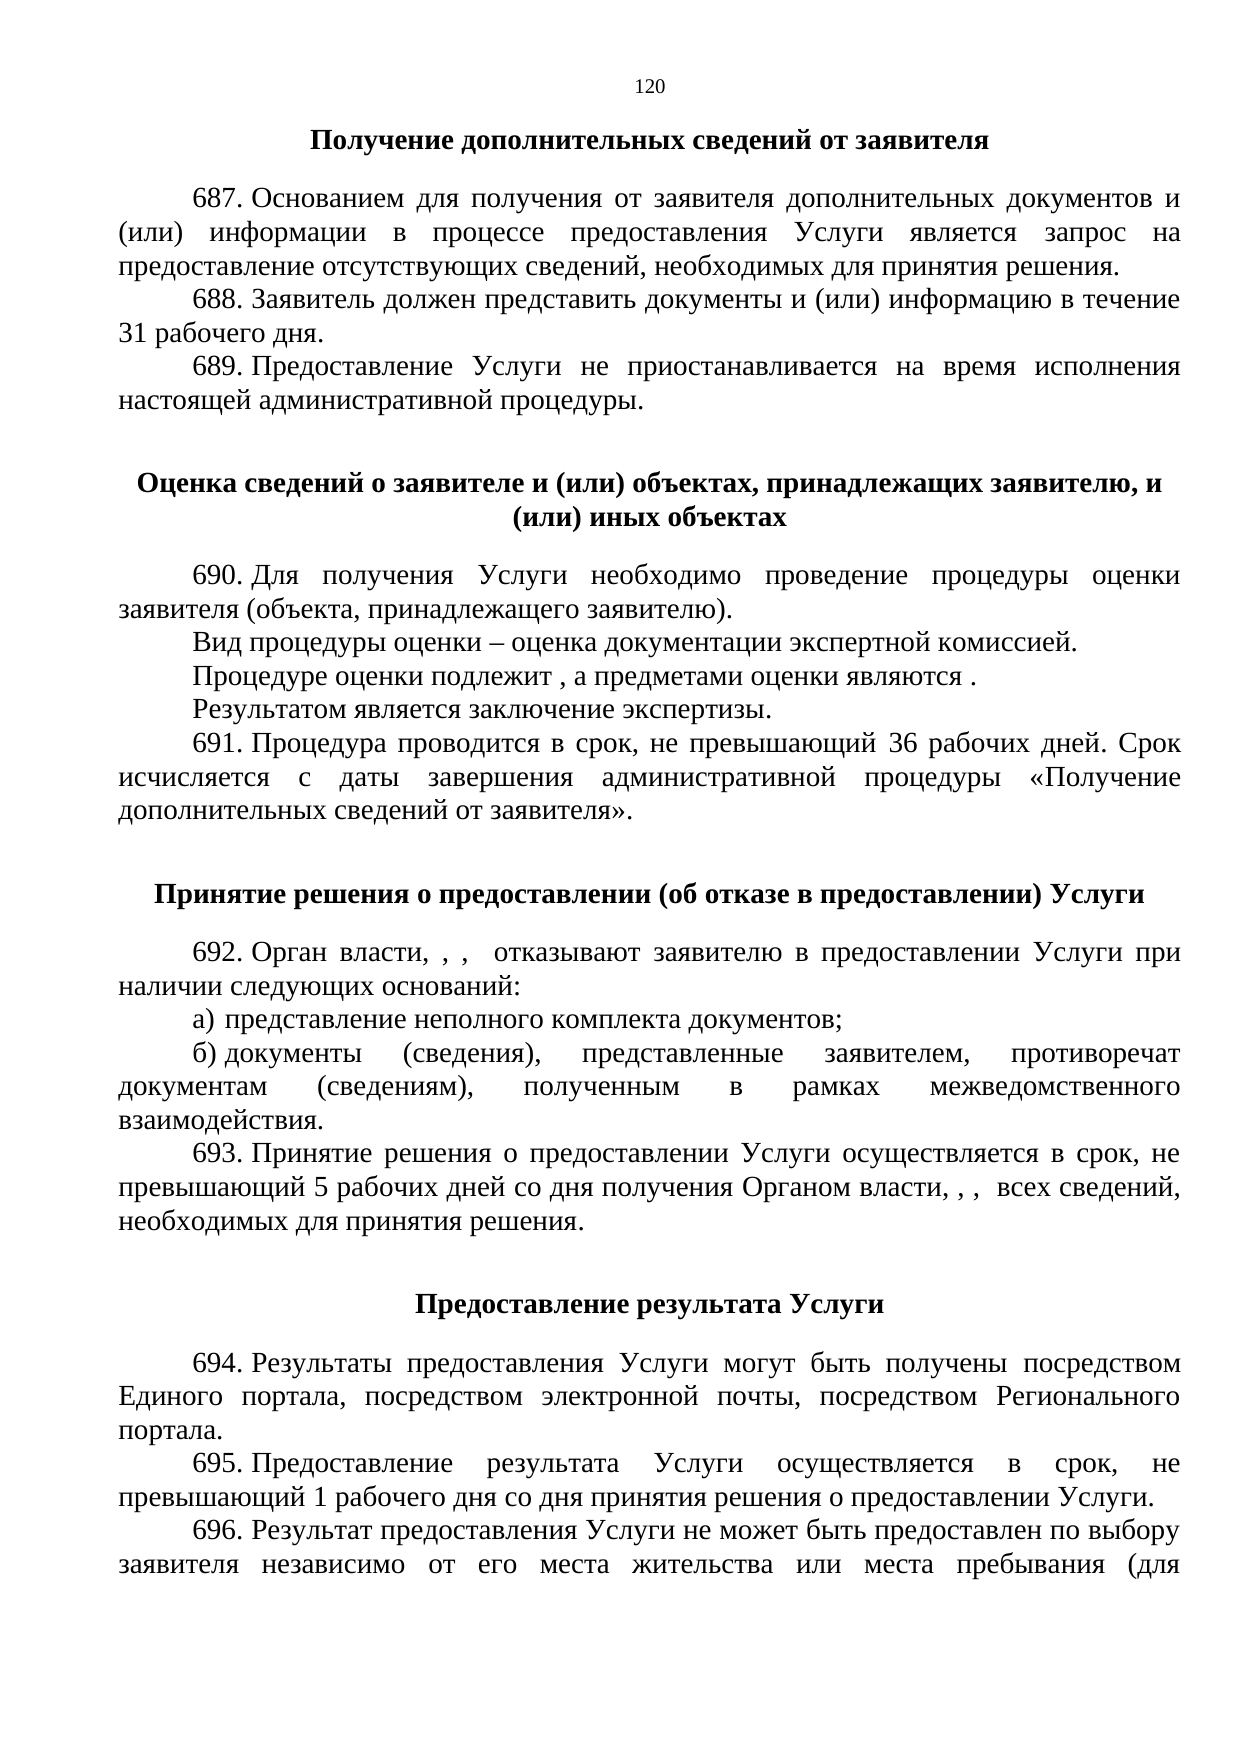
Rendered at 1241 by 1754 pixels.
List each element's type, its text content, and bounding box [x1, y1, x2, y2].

text Результатом является заключение экспертизы. [118, 692, 1181, 725]
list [118, 1512, 1181, 1579]
text Получение дополнительных сведений от заявителя [118, 122, 1181, 156]
list Предоставление результата Услуги осуществляется в срок, не превышающий 1 рабочего дня со дня принятия решения о предоставлении Услуги. [118, 1445, 1181, 1512]
list документы (сведения), представленные заявителем, противоречат документам (сведениям), полученным в рамках межведомственного взаимодействия. [118, 1035, 1181, 1136]
list Заявитель должен представить документы и (или) информацию в течение 31 рабочего дня. [118, 281, 1181, 348]
list Принятие решения о предоставлении Услуги осуществляется в срок, не превышающий 5 рабочих дней со дня получения Органом власти, , , всех сведений, необходимых для принятия решения. [118, 1136, 1181, 1236]
list представление неполного комплекта документов; [118, 1001, 1181, 1035]
list Результаты предоставления Услуги могут быть получены посредством Единого портала, посредством электронной почты, посредством Регионального портала. [118, 1345, 1181, 1445]
list Предоставление Услуги не приостанавливается на время исполнения настоящей административной процедуры. [118, 348, 1181, 415]
list Для получения Услуги необходимо проведение процедуры оценки заявителя (объекта, принадлежащего заявителю). [118, 557, 1181, 624]
text Оценка сведений о заявителе и (или) объектах, принадлежащих заявителю, и (или) иных объектах [118, 465, 1181, 532]
text Процедуре оценки подлежит , а предметами оценки являются . [118, 658, 1181, 692]
text Вид процедуры оценки – оценка документации экспертной комиссией. [118, 624, 1181, 658]
list Процедура проводится в срок, не превышающий 36 рабочих дней. Срок исчисляется с даты завершения административной процедуры «Получение дополнительных сведений от заявителя». [118, 725, 1181, 826]
text Предоставление результата Услуги [118, 1286, 1181, 1320]
list Основанием для получения от заявителя дополнительных документов и (или) информации в процессе предоставления Услуги является запрос на предоставление отсутствующих сведений, необходимых для принятия решения. [118, 181, 1181, 281]
text Принятие решения о предоставлении (об отказе в предоставлении) Услуги [118, 876, 1181, 909]
list Орган власти, , , отказывают заявителю в предоставлении Услуги при наличии следующих оснований: [118, 934, 1181, 1001]
